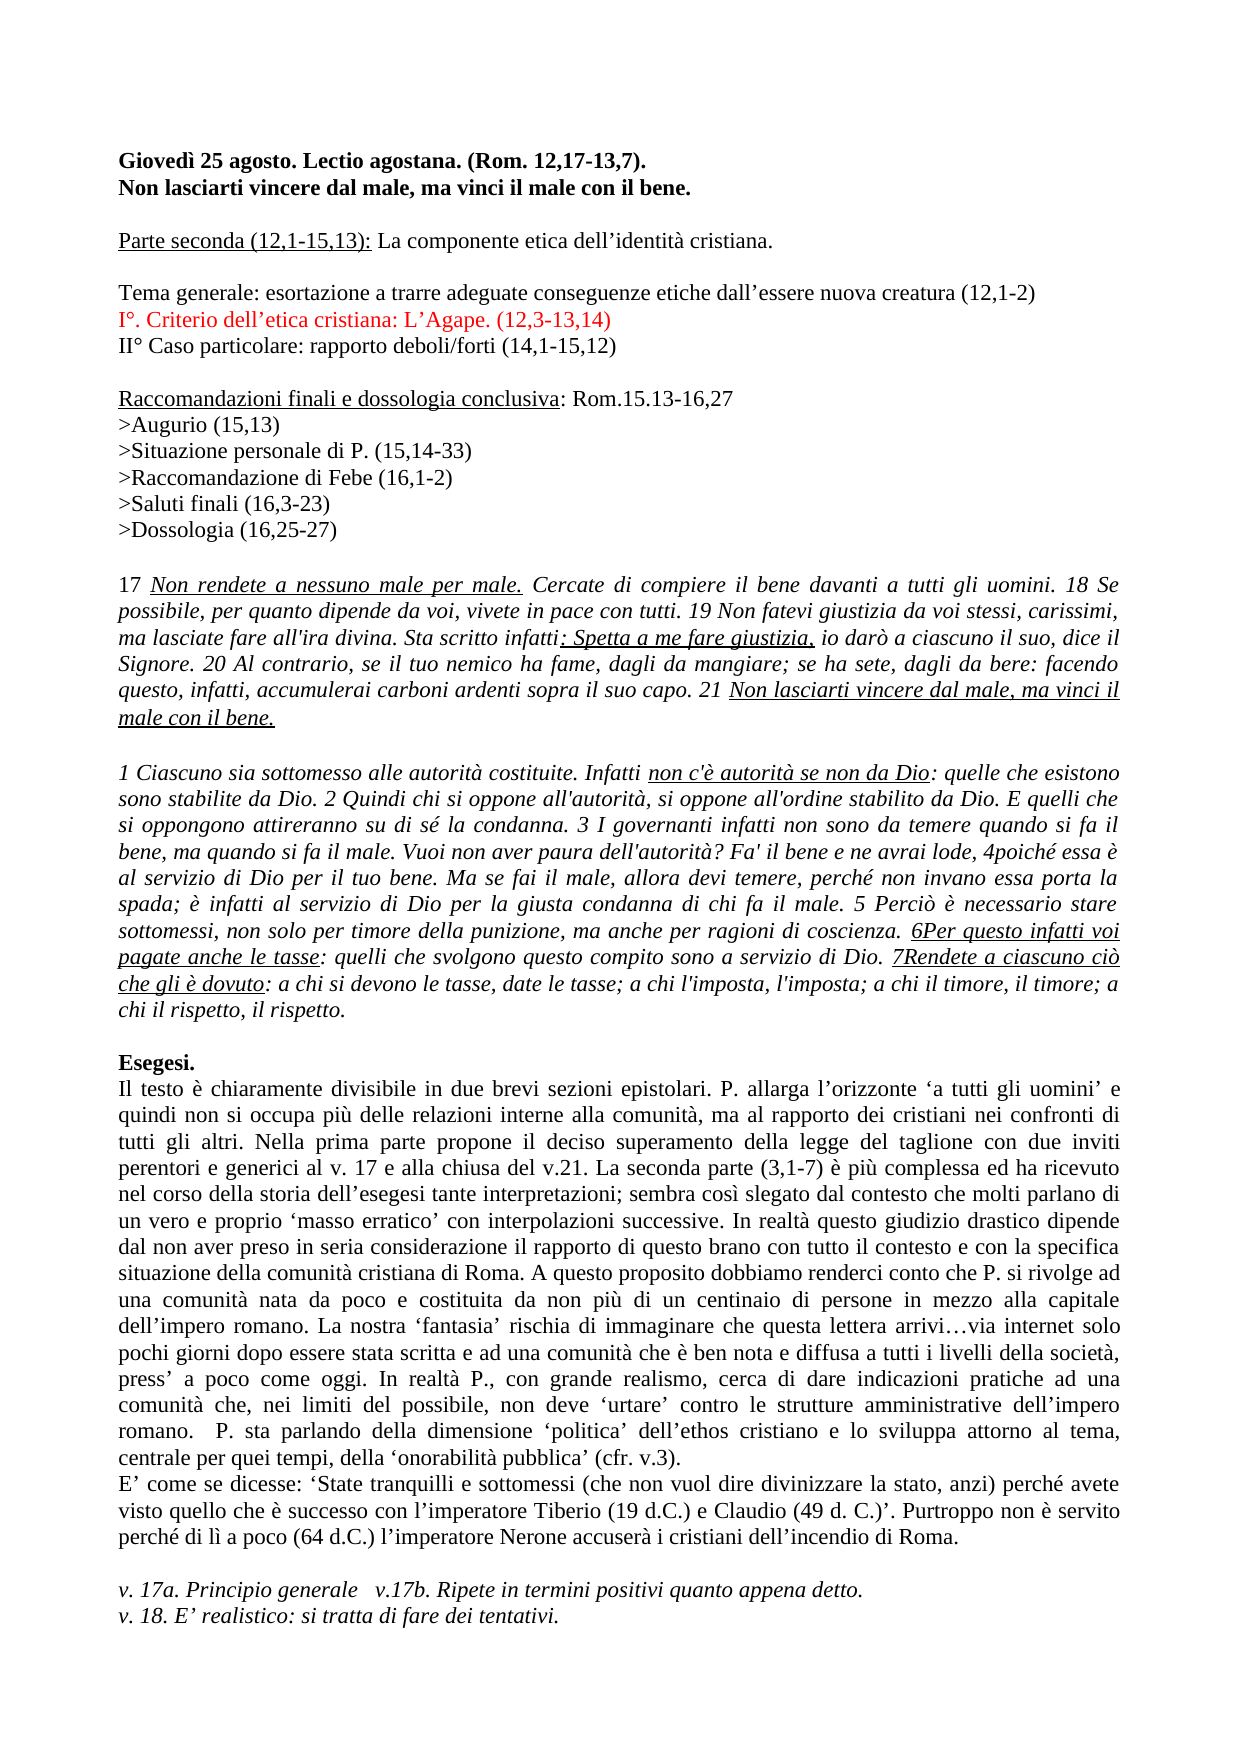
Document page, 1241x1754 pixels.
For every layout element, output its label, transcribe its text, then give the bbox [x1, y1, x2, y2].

text v. 17a. Principio generale v.17b. Ripete in termini positivi quanto appena detto. [118, 1576, 1122, 1602]
text Non lasciarti vincere dal male, ma vinci il male con il bene. [118, 174, 1122, 200]
text II° Caso particolare: rapporto deboli/forti (14,1-15,12) [118, 332, 1122, 358]
text Raccomandazioni finali e dossologia conclusiva: Rom.15.13-16,27 [118, 385, 1122, 411]
text >Situazione personale di P. (15,14-33) [118, 437, 1122, 464]
text Il testo è chiaramente divisibile in due brevi sezioni epistolari. P. allarga l’orizzonte ‘a tutti gli uomini’ e quindi non si occupa più delle relazioni interne alla comunità, ma al rapporto dei cristiani nei confronti di tutti gli altri. Nella prima parte propone il deciso superamento della legge del taglione con due inviti perentori e generici al v. 17 e alla chiusa del v.21. La seconda parte (3,1-7) è più complessa ed ha ricevuto nel corso della storia dell’esegesi tante interpretazioni; sembra così slegato dal contesto che molti parlano di un vero e proprio ‘masso erratico’ con interpolazioni successive. In realtà questo giudizio drastico dipende dal non aver preso in seria considerazione il rapporto di questo brano con tutto il contesto e con la specifica situazione della comunità cristiana di Roma. A questo proposito dobbiamo renderci conto che P. si rivolge ad una comunità nata da poco e costituita da non più di un centinaio di persone in mezzo alla capitale dell’impero romano. La nostra ‘fantasia’ rischia di immaginare che questa lettera arrivi…via internet solo pochi giorni dopo essere stata scritta e ad una comunità che è ben nota e diffusa a tutti i livelli della società, press’ a poco come oggi. In realtà P., con grande realismo, cerca di dare indicazioni pratiche ad una comunità che, nei limiti del possibile, non deve ‘urtare’ contro le strutture amministrative dell’impero romano. P. sta parlando della dimensione ‘politica’ dell’ethos cristiano e lo sviluppa attorno al tema, centrale per quei tempi, della ‘onorabilità pubblica’ (cfr. v.3). [118, 1075, 1122, 1470]
text Esegesi. [118, 1049, 1122, 1075]
text Tema generale: esortazione a trarre adeguate conseguenze etiche dall’essere nuova creatura (12,1-2) [118, 279, 1122, 306]
text E’ come se dicesse: ‘State tranquilli e sottomessi (che non vuol dire divinizzare la stato, anzi) perché avete visto quello che è successo con l’imperatore Tiberio (19 d.C.) e Claudio (49 d. C.)’. Purtroppo non è servito perché di lì a poco (64 d.C.) l’imperatore Nerone accuserà i cristiani dell’incendio di Roma. [118, 1470, 1122, 1549]
text 17 Non rendete a nessuno male per male. Cercate di compiere il bene davanti a tutti gli uomini. 18 Se possibile, per quanto dipende da voi, vivete in pace con tutti. 19 Non fatevi giustizia da voi stessi, carissimi, ma lasciate fare all'ira divina. Sta scritto infatti: Spetta a me fare giustizia, io darò a ciascuno il suo, dice il Signore. 20 Al contrario, se il tuo nemico ha fame, dagli da mangiare; se ha sete, dagli da bere: facendo questo, infatti, accumulerai carboni ardenti sopra il suo capo. 21 Non lasciarti vincere dal male, ma vinci il male con il bene. [118, 571, 1122, 731]
text >Saluti finali (16,3-23) [118, 490, 1122, 517]
text >Augurio (15,13) [118, 411, 1122, 437]
text Parte seconda (12,1-15,13): La componente etica dell’identità cristiana. [118, 227, 1122, 253]
text I°. Criterio dell’etica cristiana: L’Agape. (12,3-13,14) [118, 306, 1122, 332]
text >Dossologia (16,25-27) [118, 517, 1122, 543]
text >Raccomandazione di Febe (16,1-2) [118, 464, 1122, 490]
text v. 18. E’ realistico: si tratta di fare dei tentativi. [118, 1602, 1122, 1628]
text 1 Ciascuno sia sottomesso alle autorità costituite. Infatti non c'è autorità se non da Dio: quelle che esistono sono stabilite da Dio. 2 Quindi chi si oppone all'autorità, si oppone all'ordine stabilito da Dio. E quelli che si oppongono attireranno su di sé la condanna. 3 I governanti infatti non sono da temere quando si fa il bene, ma quando si fa il male. Vuoi non aver paura dell'autorità? Fa' il bene e ne avrai lode, 4poiché essa è al servizio di Dio per il tuo bene. Ma se fai il male, allora devi temere, perché non invano essa porta la spada; è infatti al servizio di Dio per la giusta condanna di chi fa il male. 5 Perciò è necessario stare sottomessi, non solo per timore della punizione, ma anche per ragioni di coscienza. 6Per questo infatti voi pagate anche le tasse: quelli che svolgono questo compito sono a servizio di Dio. 7Rendete a ciascuno ciò che gli è dovuto: a chi si devono le tasse, date le tasse; a chi l'imposta, l'imposta; a chi il timore, il timore; a chi il rispetto, il rispetto. [118, 759, 1122, 1022]
text Giovedì 25 agosto. Lectio agostana. (Rom. 12,17-13,7). [118, 148, 1122, 174]
